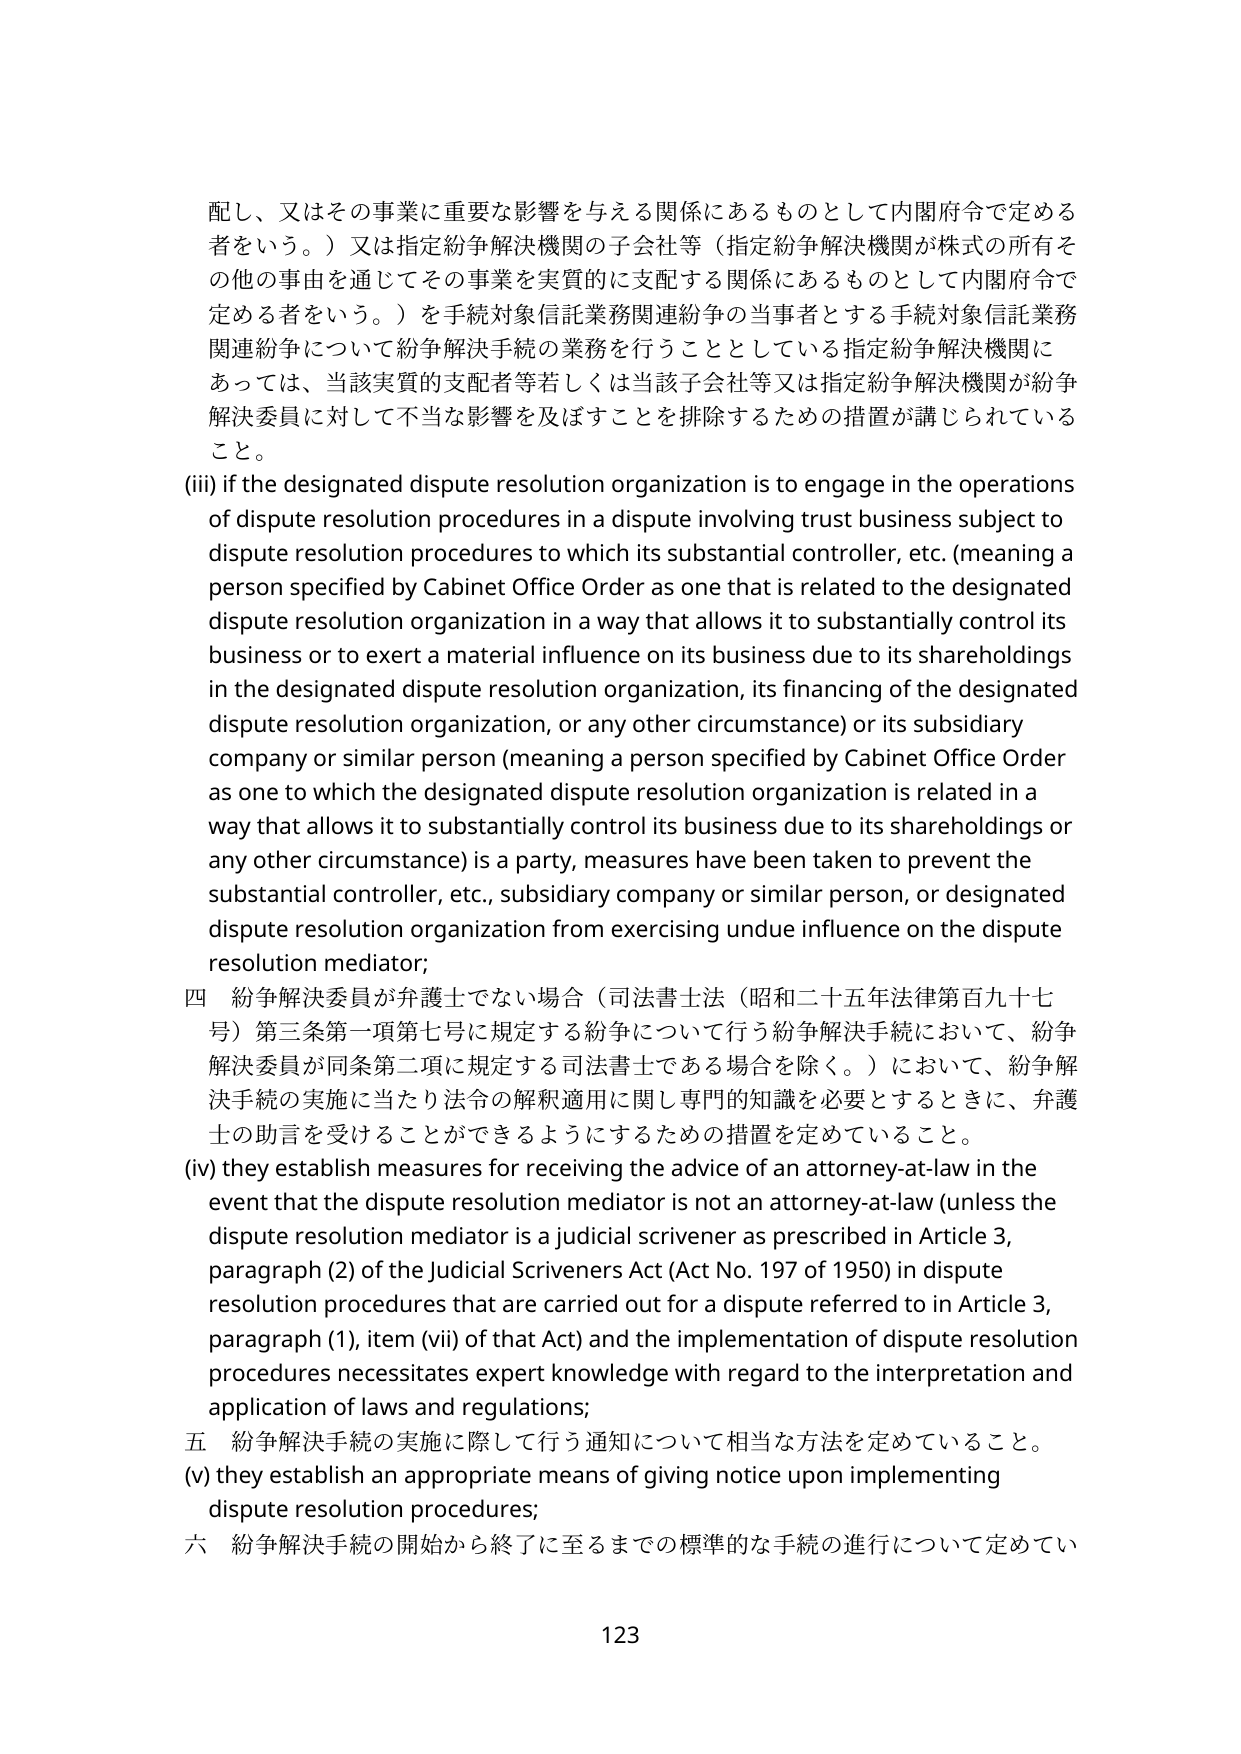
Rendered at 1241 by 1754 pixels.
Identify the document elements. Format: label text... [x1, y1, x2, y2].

text 四 紛争解決委員が弁護士でない場合（司法書士法（昭和二十五年法律第百九十七号）第三条第一項第七号に規定する紛争について行う紛争解決手続において、紛争解決委員が同条第二項に規定する司法書士である場合を除く。）において、紛争解決手続の実施に当たり法令の解釈適用に関し専門的知識を必要とするときに、弁護士の助言を受けることができるようにするための措置を定めていること。 [184, 979, 1079, 1150]
text 五 紛争解決手続の実施に際して行う通知について相当な方法を定めていること。 [184, 1424, 1079, 1458]
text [184, 1526, 1079, 1560]
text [184, 194, 1079, 467]
text (v) they establish an appropriate means of giving notice upon implementing dispute resolution procedures; [184, 1458, 1079, 1526]
text (iii) if the designated dispute resolution organization is to engage in the operations of dispute resolution procedures in a dispute involving trust business subject to dispute resolution procedures to which its substantial controller, etc. (meaning a person specified by Cabinet Office Order as one that is related to the designated dispute resolution organization in a way that allows it to substantially control its business or to exert a material influence on its business due to its shareholdings in the designated dispute resolution organization, its financing of the designated dispute resolution organization, or any other circumstance) or its subsidiary company or similar person (meaning a person specified by Cabinet Office Order as one to which the designated dispute resolution organization is related in a way that allows it to substantially control its business due to its shareholdings or any other circumstance) is a party, measures have been taken to prevent the substantial controller, etc., subsidiary company or similar person, or designated dispute resolution organization from exercising undue influence on the dispute resolution mediator; [184, 467, 1079, 979]
text (iv) they establish measures for receiving the advice of an attorney-at-law in the event that the dispute resolution mediator is not an attorney-at-law (unless the dispute resolution mediator is a judicial scrivener as prescribed in Article 3, paragraph (2) of the Judicial Scriveners Act (Act No. 197 of 1950) in dispute resolution procedures that are carried out for a dispute referred to in Article 3, paragraph (1), item (vii) of that Act) and the implementation of dispute resolution procedures necessitates expert knowledge with regard to the interpretation and application of laws and regulations; [184, 1150, 1079, 1424]
